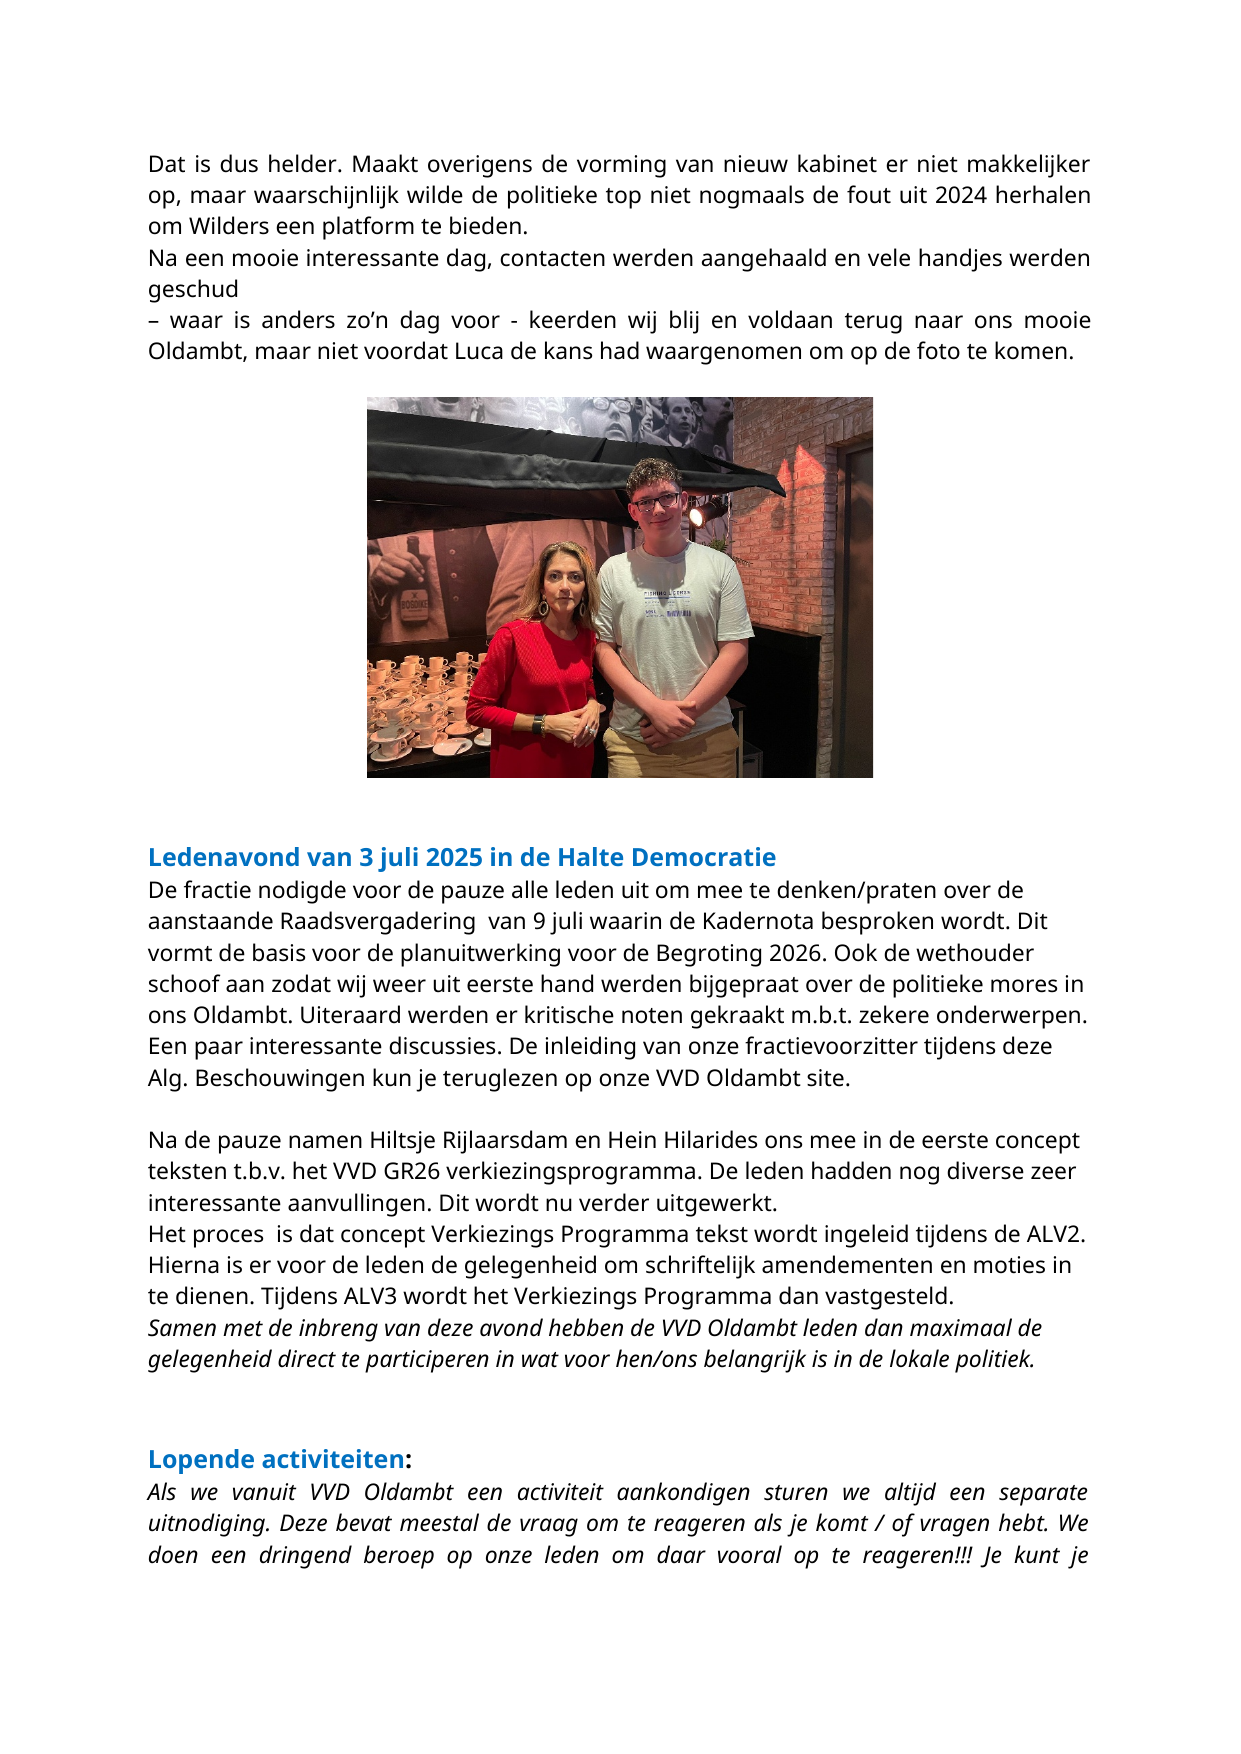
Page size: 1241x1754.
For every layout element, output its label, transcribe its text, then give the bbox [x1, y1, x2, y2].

text Dat is dus helder. Maakt overigens de vorming van nieuw kabinet er niet makkelijker op, maar waarschijnlijk wilde de politieke top niet nogmaals de fout uit 2024 herhalen om Wilders een platform te bieden. [148, 148, 1092, 241]
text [148, 1476, 1092, 1570]
text Na een mooie interessante dag, contacten werden aangehaald en vele handjes werden geschud [148, 241, 1092, 304]
text Lopende activiteiten: [148, 1442, 1092, 1476]
text De fractie nodigde voor de pauze alle leden uit om mee te denken/praten over de aanstaande Raadsvergadering van 9 juli waarin de Kadernota besproken wordt. Dit vormt de basis voor de planuitwerking voor de Begroting 2026. Ook de wethouder schoof aan zodat wij weer uit eerste hand werden bijgepraat over de politieke mores in ons Oldambt. Uiteraard werden er kritische noten gekraakt m.b.t. zekere onderwerpen. Een paar interessante discussies. De inleiding van onze fractievoorzitter tijdens deze Alg. Beschouwingen kun je teruglezen op onze VVD Oldambt site. [148, 874, 1092, 1093]
text Het proces is dat concept Verkiezings Programma tekst wordt ingeleid tijdens de ALV2. Hierna is er voor de leden de gelegenheid om schriftelijk amendementen en moties in te dienen. Tijdens ALV3 wordt het Verkiezings Programma dan vastgesteld. [148, 1218, 1092, 1311]
text – waar is anders zo’n dag voor - keerden wij blij en voldaan terug naar ons mooie Oldambt, maar niet voordat Luca de kans had waargenomen om op de foto te komen. [148, 304, 1092, 366]
text Ledenavond van 3 juli 2025 in de Halte Democratie [148, 840, 1092, 874]
text Na de pauze namen Hiltsje Rijlaarsdam en Hein Hilarides ons mee in de eerste concept teksten t.b.v. het VVD GR26 verkiezingsprogramma. De leden hadden nog diverse zeer interessante aanvullingen. Dit wordt nu verder uitgewerkt. [148, 1124, 1092, 1218]
picture [367, 397, 874, 778]
text Samen met de inbreng van deze avond hebben de VVD Oldambt leden dan maximaal de gelegenheid direct te participeren in wat voor hen/ons belangrijk is in de lokale politiek. [148, 1311, 1092, 1374]
